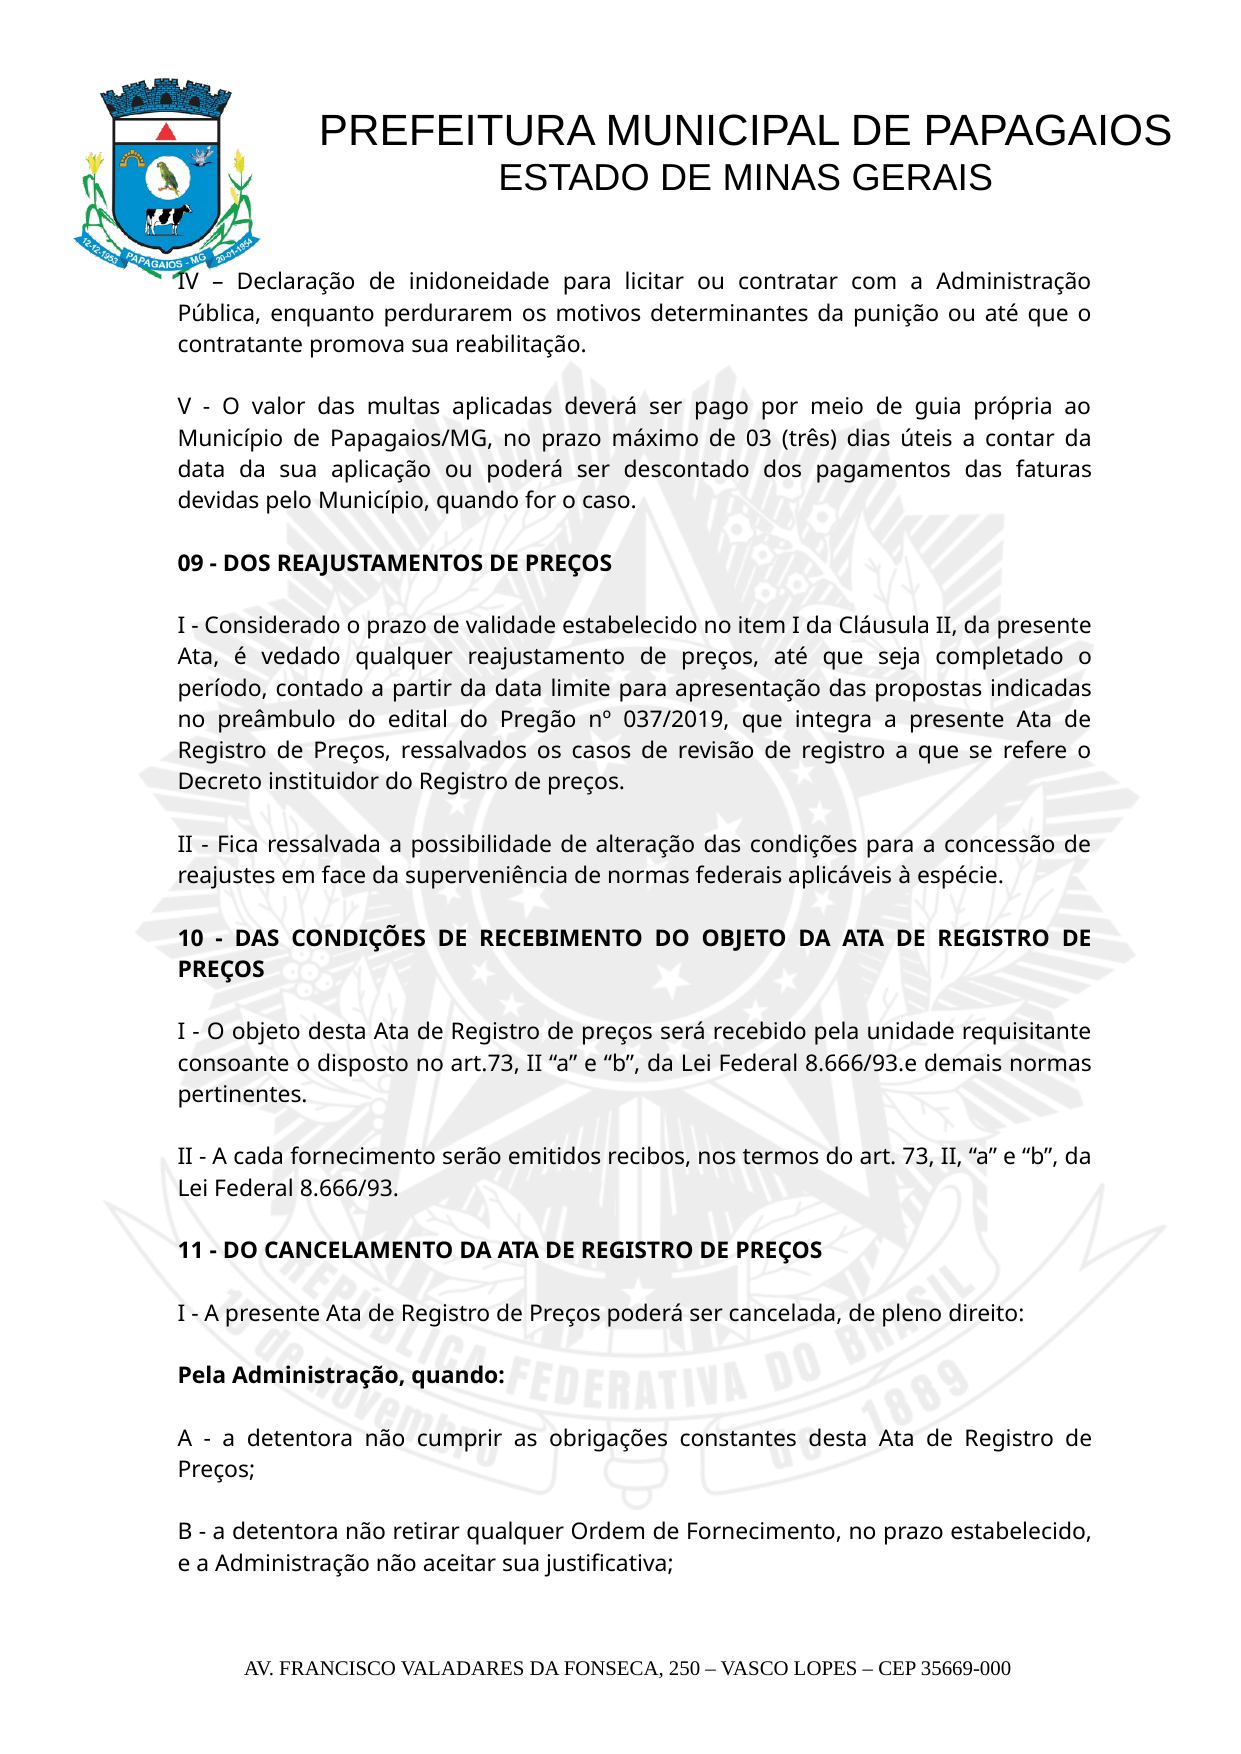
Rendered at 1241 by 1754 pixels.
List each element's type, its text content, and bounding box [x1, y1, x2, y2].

picture [217, 256, 225, 262]
picture [191, 255, 205, 263]
text V - O valor das multas aplicadas deverá ser pago por meio de guia própria ao Município de Papagaios/MG, no prazo máximo de 03 (três) dias úteis a contar da data da sua aplicação ou poderá ser descontado dos pagamentos das faturas devidas pelo Município, quando for o caso. [177, 390, 1093, 515]
text II - A cada fornecimento serão emitidos recibos, nos termos do art. 73, II, “a” e “b”, da Lei Federal 8.666/93. [177, 1140, 1093, 1203]
text I - O objeto desta Ata de Registro de preços será recebido pela unidade requisitante consoante o disposto no art.73, II “a” e “b”, da Lei Federal 8.666/93.e demais normas pertinentes. [177, 1015, 1093, 1109]
text A - a detentora não cumprir as obrigações constantes desta Ata de Registro de Preços; [177, 1422, 1093, 1484]
text I - Considerado o prazo de validade estabelecido no item I da Cláusula II, da presente Ata, é vedado qualquer reajustamento de preços, até que seja completado o período, contado a partir da data limite para apresentação das propostas indicadas no preâmbulo do edital do Pregão nº 037/2019, que integra a presente Ata de Registro de Preços, ressalvados os casos de revisão de registro a que se refere o Decreto instituidor do Registro de preços. [177, 609, 1093, 797]
picture [200, 260, 212, 265]
text IV – Declaração de inidoneidade para licitar ou contratar com a Administração Pública, enquanto perdurarem os motivos determinantes da punição ou até que o contratante promova sua reabilitação. [177, 265, 1093, 359]
text 10 - DAS CONDIÇÕES DE RECEBIMENTO DO OBJETO DA ATA DE REGISTRO DE PREÇOS [177, 922, 1093, 984]
picture [102, 361, 1167, 1510]
text II - Fica ressalvada a possibilidade de alteração das condições para a concessão de reajustes em face da superveniência de normas federais aplicáveis à espécie. [177, 828, 1093, 890]
text B - a detentora não retirar qualquer Ordem de Fornecimento, no prazo estabelecido, e a Administração não aceitar sua justificativa; [177, 1515, 1093, 1578]
text Pela Administração, quando: [177, 1359, 1093, 1390]
picture [237, 240, 252, 250]
text 09 - DOS REAJUSTAMENTOS DE PREÇOS [177, 547, 1093, 578]
text 11 - DO CANCELAMENTO DA ATA DE REGISTRO DE PREÇOS [177, 1234, 1093, 1265]
picture [72, 73, 262, 281]
text I - A presente Ata de Registro de Preços poderá ser cancelada, de pleno direito: [177, 1297, 1093, 1328]
